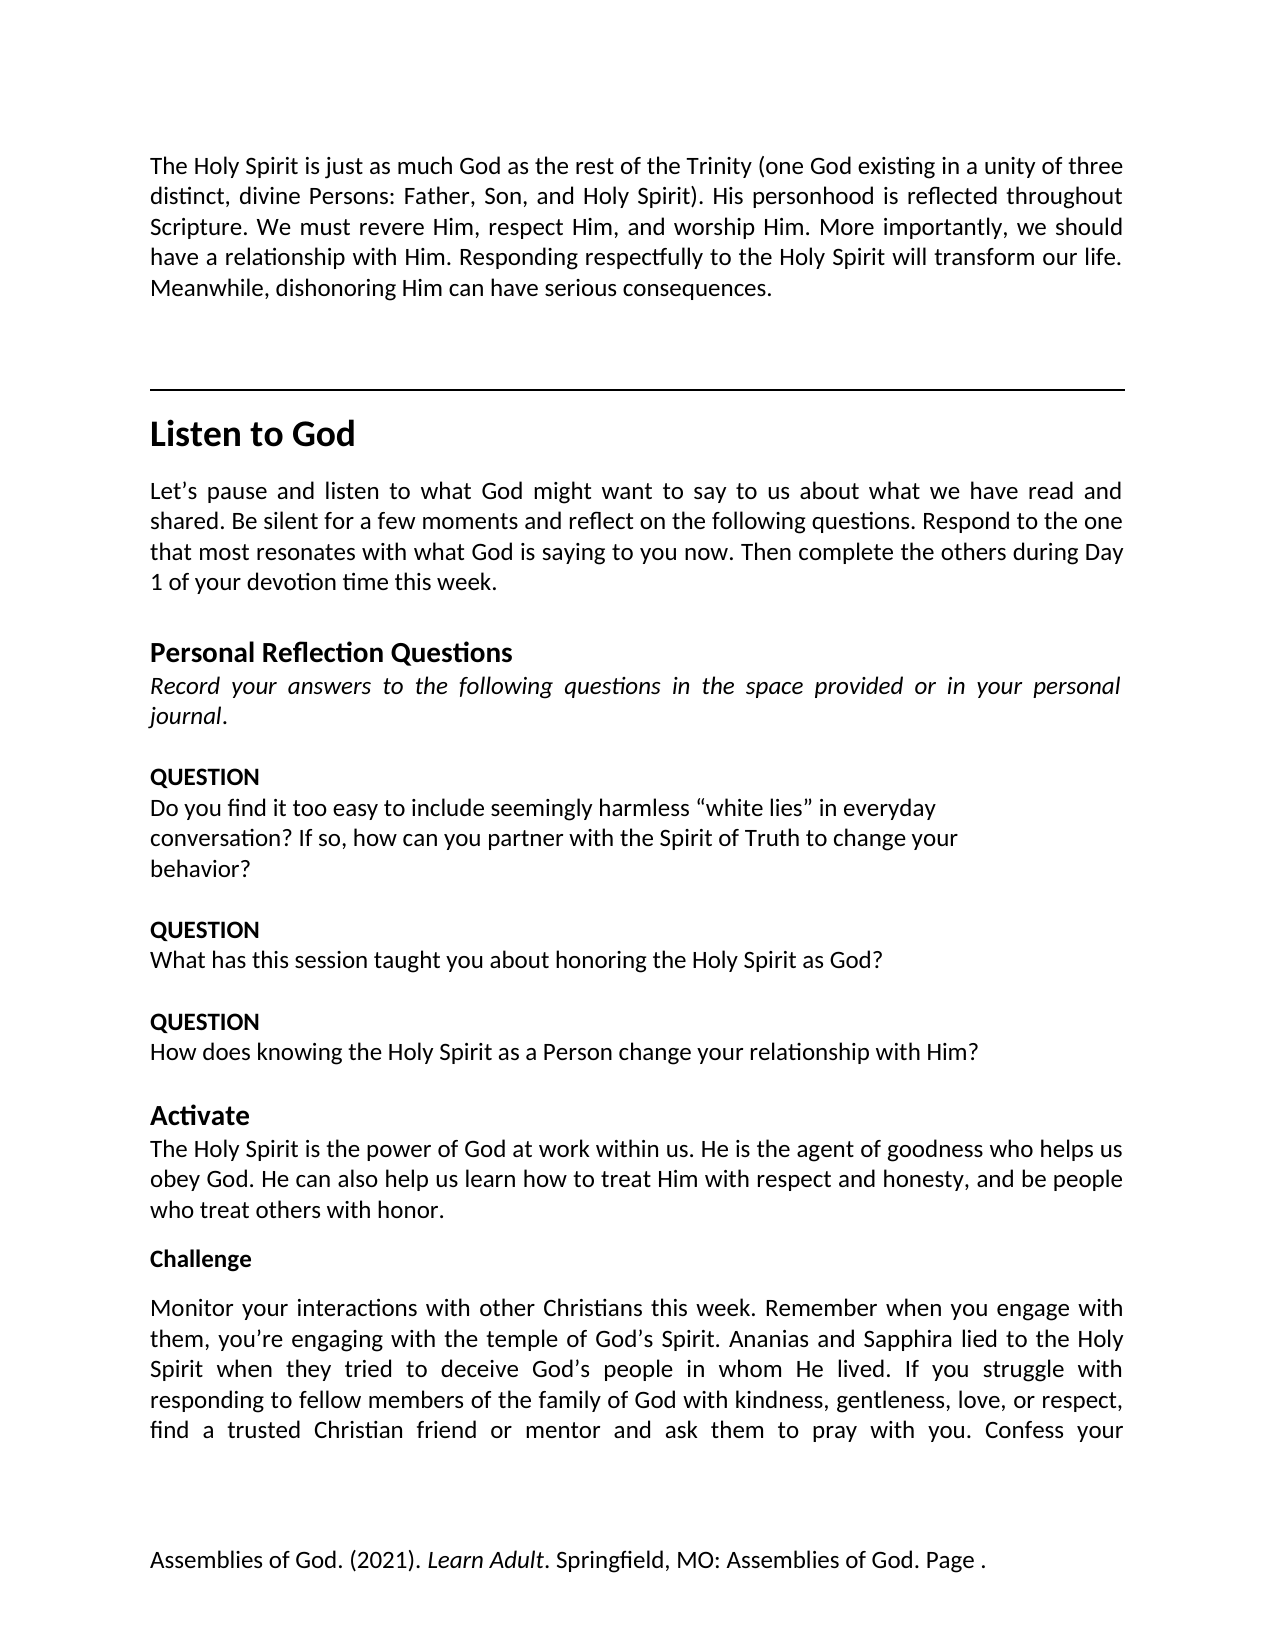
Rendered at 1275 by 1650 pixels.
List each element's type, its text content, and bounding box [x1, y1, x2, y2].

text Personal Reflection Questions [150, 634, 1125, 670]
text The Holy Spirit is the power of God at work within us. He is the agent of goodness who helps us obey God. He can also help us learn how to treat Him with respect and honesty, and be people who treat others with honor. [150, 1133, 1125, 1224]
text Listen to God [150, 410, 1125, 456]
table_header QUESTION Do you find it too easy to include seemingly harmless “white lies” in everyday conversation? If so, how can you partner with the Spirit of Truth to change your behavior? [150, 731, 1050, 884]
table_header QUESTION How does knowing the Holy Spirit as a Person change your relationship with Him? [150, 1006, 1050, 1067]
text Record your answers to the following questions in the space provided or in your personal journal. [150, 670, 1125, 731]
text Challenge [150, 1243, 1125, 1274]
text The Holy Spirit is just as much God as the rest of the Trinity (one God existing in a unity of three distinct, divine Persons: Father, Son, and Holy Spirit). His personhood is reflected throughout Scripture. We must revere Him, respect Him, and worship Him. More importantly, we should have a relationship with Him. Responding respectfully to the Holy Spirit will transform our life. Meanwhile, dishonoring Him can have serious consequences. [150, 150, 1125, 303]
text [150, 1292, 1125, 1445]
text Let’s pause and listen to what God might want to say to us about what we have read and shared. Be silent for a few moments and reflect on the following questions. Respond to the one that most resonates with what God is saying to you now. Then complete the others during Day 1 of your devotion time this week. [150, 475, 1125, 597]
table_header QUESTION What has this session taught you about honoring the Holy Spirit as God? [150, 914, 1050, 975]
text Activate [150, 1097, 1125, 1133]
